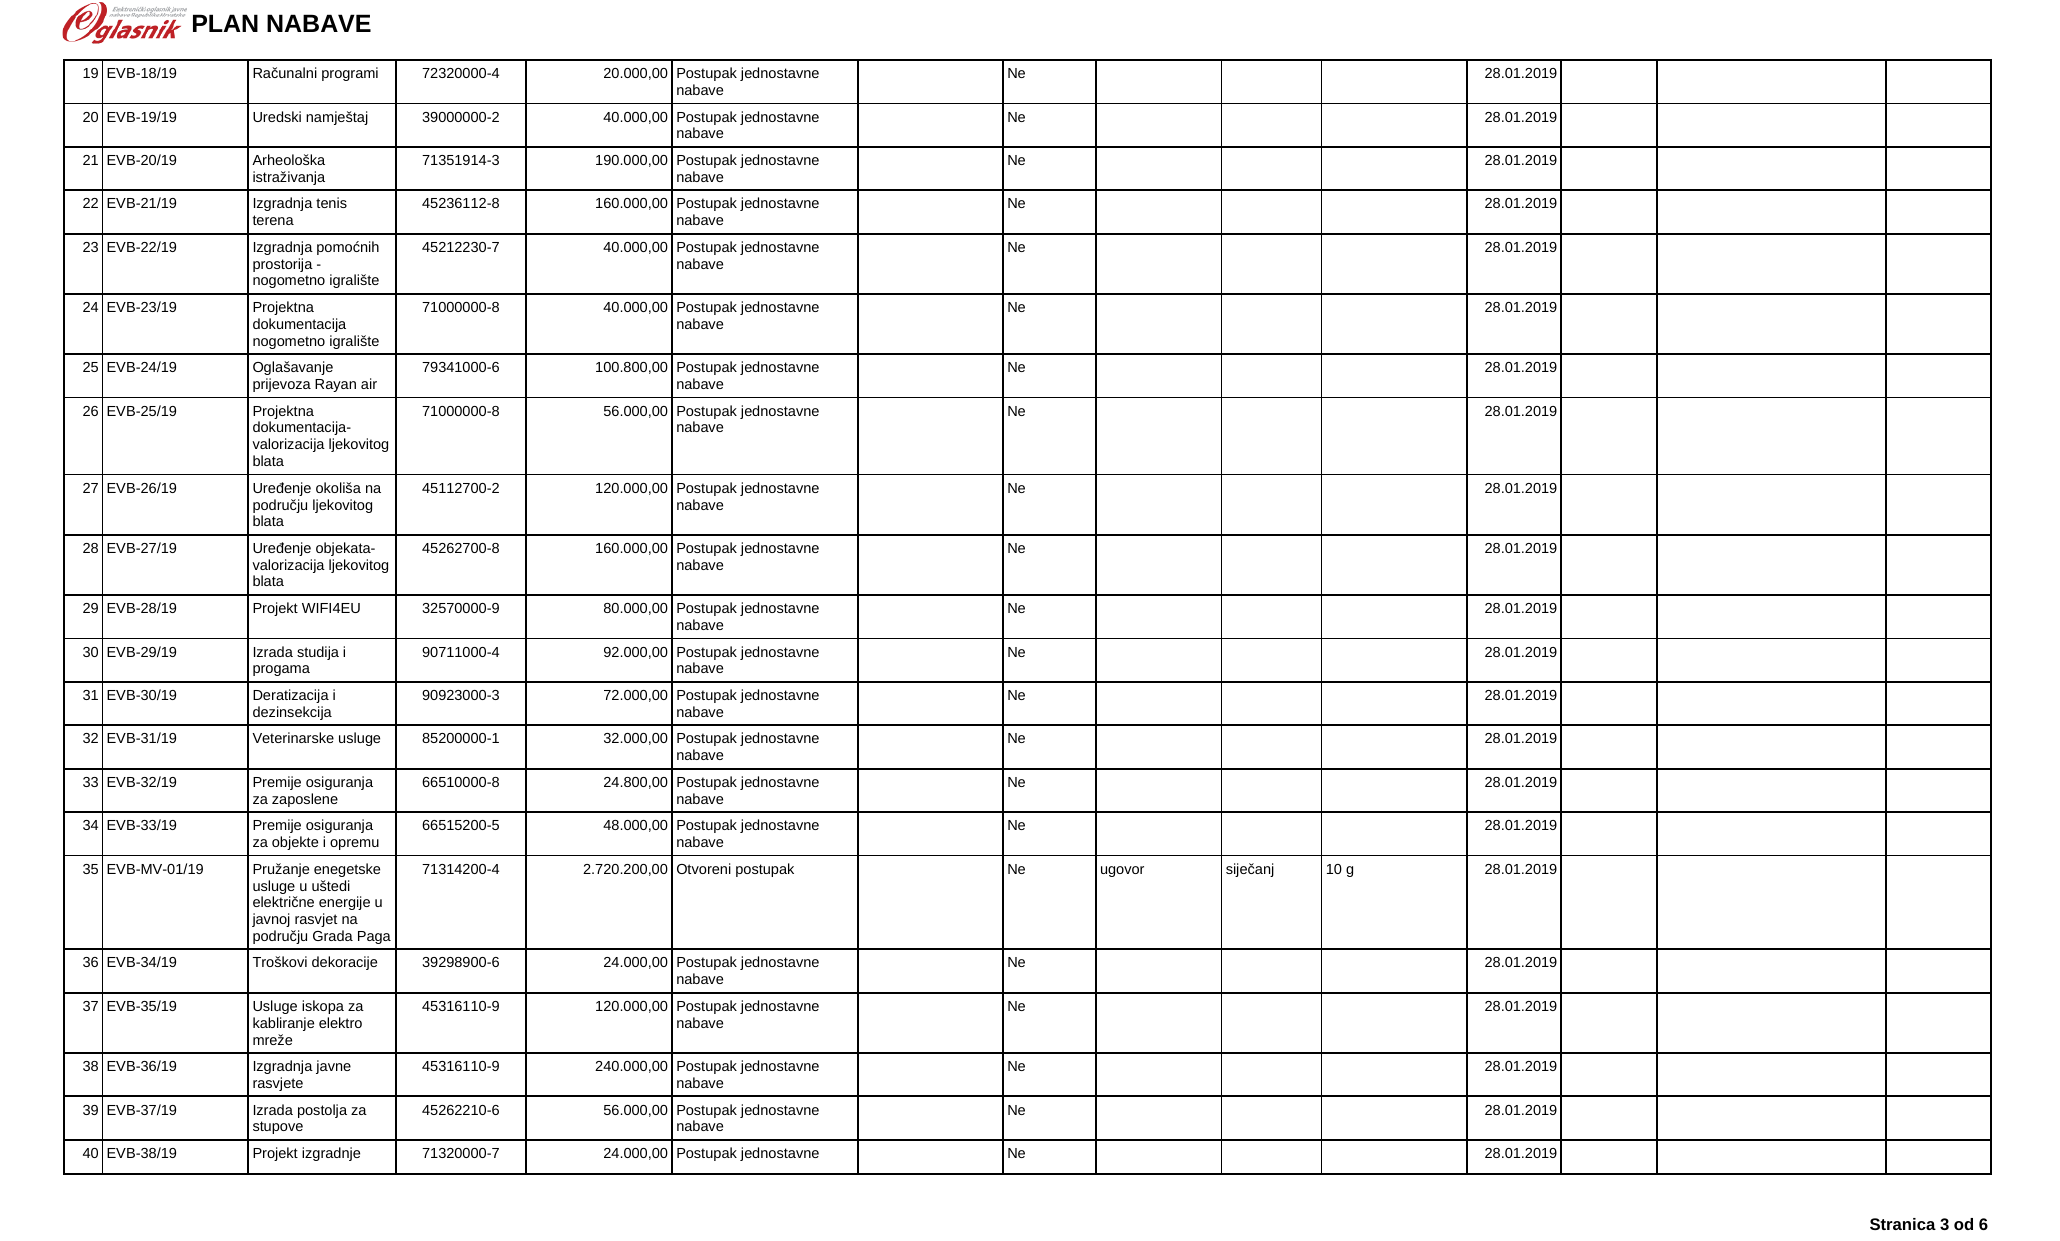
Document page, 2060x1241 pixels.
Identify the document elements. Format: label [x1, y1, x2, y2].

table_cell [527, 191, 671, 233]
table_cell [1887, 295, 1990, 353]
table_cell [1097, 235, 1221, 293]
table_cell [859, 191, 1002, 233]
table_cell [1887, 994, 1990, 1052]
table_cell [103, 1141, 247, 1173]
table_cell [1562, 61, 1656, 103]
table_cell [103, 639, 247, 681]
table_cell [859, 355, 1002, 397]
table_cell [673, 191, 857, 233]
table_cell [1658, 994, 1885, 1052]
table_cell [103, 813, 247, 855]
table_cell [397, 683, 525, 724]
table_cell [1322, 596, 1466, 638]
table_cell [1658, 61, 1885, 103]
table_cell [527, 61, 671, 103]
table_cell [1097, 475, 1221, 534]
table_cell [249, 950, 395, 992]
table_cell [527, 1141, 671, 1173]
table_cell [673, 475, 857, 534]
table_cell [249, 856, 395, 948]
table_cell [1004, 770, 1095, 811]
table_cell [1004, 683, 1095, 724]
table_cell [1322, 104, 1466, 146]
table_cell [1222, 148, 1321, 189]
table_cell [1322, 770, 1466, 811]
table_cell [1562, 856, 1656, 948]
table_cell [1222, 475, 1321, 534]
table_cell [1887, 856, 1990, 948]
table_cell [1468, 235, 1560, 293]
table_cell [1887, 770, 1990, 811]
table_cell [859, 398, 1002, 474]
table_cell [673, 950, 857, 992]
table_cell [1097, 1097, 1221, 1139]
table_cell [1887, 1097, 1990, 1139]
table_cell [1658, 295, 1885, 353]
table_cell [1004, 726, 1095, 768]
table_cell [1222, 1097, 1321, 1139]
table_cell [1222, 235, 1321, 293]
table_cell [673, 1141, 857, 1173]
table_cell [1222, 950, 1321, 992]
table_cell [1322, 813, 1466, 855]
table_cell [1468, 726, 1560, 768]
table_cell [673, 295, 857, 353]
table_cell [527, 536, 671, 594]
table_cell [1322, 639, 1466, 681]
table_cell [1468, 475, 1560, 534]
table_cell [103, 191, 247, 233]
table_cell [1097, 994, 1221, 1052]
table_cell [859, 596, 1002, 638]
table_cell [103, 950, 247, 992]
table_cell [1658, 355, 1885, 397]
table_cell [1322, 994, 1466, 1052]
table_cell [1468, 536, 1560, 594]
table_cell [397, 596, 525, 638]
table_cell [1658, 398, 1885, 474]
table_cell [249, 104, 395, 146]
table_cell [1468, 191, 1560, 233]
table_cell [1562, 1054, 1656, 1095]
table_cell [527, 770, 671, 811]
table_cell [527, 994, 671, 1052]
table_cell [527, 1054, 671, 1095]
table_cell [859, 1097, 1002, 1139]
table_cell [859, 475, 1002, 534]
table_cell [1004, 596, 1095, 638]
table_cell [527, 148, 671, 189]
table_cell [1222, 856, 1321, 948]
table_cell [103, 596, 247, 638]
table_cell [249, 639, 395, 681]
table_cell [1468, 683, 1560, 724]
table_cell [1562, 235, 1656, 293]
table_cell [249, 1141, 395, 1173]
table_cell [1468, 1097, 1560, 1139]
table_cell [1322, 1097, 1466, 1139]
table_cell [397, 856, 525, 948]
table_cell [397, 1054, 525, 1095]
table_cell [1222, 813, 1321, 855]
table_cell [1004, 950, 1095, 992]
table_cell [1097, 726, 1221, 768]
table_cell [527, 813, 671, 855]
table_cell [249, 61, 395, 103]
table_cell [859, 770, 1002, 811]
table_cell [527, 235, 671, 293]
table_cell [527, 355, 671, 397]
table_cell [859, 1141, 1002, 1173]
table_cell [1562, 1097, 1656, 1139]
table_cell [1658, 148, 1885, 189]
table_cell [673, 536, 857, 594]
table_cell [1562, 683, 1656, 724]
table_cell [397, 813, 525, 855]
table_cell [1322, 398, 1466, 474]
table_cell [1322, 726, 1466, 768]
table_cell [859, 295, 1002, 353]
table_cell [103, 770, 247, 811]
table_cell [103, 104, 247, 146]
table_cell [859, 235, 1002, 293]
table_cell [859, 1054, 1002, 1095]
table_cell [673, 61, 857, 103]
table_cell [397, 994, 525, 1052]
table_cell [1658, 813, 1885, 855]
table_cell [249, 295, 395, 353]
table_cell [1468, 813, 1560, 855]
table_cell [1004, 61, 1095, 103]
table_cell [397, 770, 525, 811]
table_cell [1887, 191, 1990, 233]
table_cell [1468, 856, 1560, 948]
table_cell [1992, 59, 2000, 1174]
table_cell [1562, 398, 1656, 474]
table_cell [1658, 235, 1885, 293]
table_cell [1887, 104, 1990, 146]
table_cell [1658, 536, 1885, 594]
table_cell [1887, 61, 1990, 103]
table_cell [1222, 596, 1321, 638]
table_cell [1097, 191, 1221, 233]
table_cell [1658, 770, 1885, 811]
table_cell [1468, 950, 1560, 992]
table_cell [397, 1097, 525, 1139]
table_cell [527, 475, 671, 534]
table_cell [1562, 104, 1656, 146]
table_cell [527, 856, 671, 948]
table_cell [1097, 1141, 1221, 1173]
table_cell [1562, 536, 1656, 594]
table_cell [527, 639, 671, 681]
table_cell [1004, 1097, 1095, 1139]
table_cell [1468, 355, 1560, 397]
table_cell [1562, 726, 1656, 768]
table_cell [1222, 355, 1321, 397]
table_cell [103, 295, 247, 353]
table_cell [1658, 683, 1885, 724]
table_cell [1468, 104, 1560, 146]
table_cell [1658, 596, 1885, 638]
table_cell [1097, 856, 1221, 948]
table_cell [103, 856, 247, 948]
table_cell [1222, 726, 1321, 768]
table_cell [673, 596, 857, 638]
table_cell [1004, 148, 1095, 189]
table_cell [673, 1097, 857, 1139]
table_cell [1658, 1054, 1885, 1095]
table_cell [859, 813, 1002, 855]
table_cell [397, 104, 525, 146]
table_cell [1658, 191, 1885, 233]
table_cell [859, 856, 1002, 948]
table_cell [1468, 398, 1560, 474]
table_cell [1322, 355, 1466, 397]
table_cell [859, 639, 1002, 681]
table_cell [249, 475, 395, 534]
table_cell [1322, 950, 1466, 992]
table_cell [1658, 639, 1885, 681]
table_cell [1097, 1054, 1221, 1095]
table_cell [673, 104, 857, 146]
table_cell [1097, 596, 1221, 638]
table_cell [1562, 1141, 1656, 1173]
table_cell [1004, 398, 1095, 474]
table_cell [673, 994, 857, 1052]
table_cell [1222, 398, 1321, 474]
table_cell [859, 994, 1002, 1052]
table_cell [1468, 770, 1560, 811]
table_cell [397, 235, 525, 293]
table_cell [1658, 1141, 1885, 1173]
table_cell [1887, 536, 1990, 594]
table_cell [1097, 770, 1221, 811]
table_cell [103, 235, 247, 293]
table_cell [1887, 235, 1990, 293]
table_cell [1097, 813, 1221, 855]
table_cell [1562, 639, 1656, 681]
table_cell [1468, 295, 1560, 353]
table_cell [1562, 475, 1656, 534]
table_cell [673, 813, 857, 855]
table_cell [527, 295, 671, 353]
table_cell [1468, 994, 1560, 1052]
table_cell [103, 148, 247, 189]
table_cell [1658, 726, 1885, 768]
table_cell [249, 994, 395, 1052]
table_cell [1222, 639, 1321, 681]
table_cell [103, 1054, 247, 1095]
table_cell [1004, 475, 1095, 534]
table_cell [1887, 596, 1990, 638]
table_cell [103, 355, 247, 397]
table_cell [249, 596, 395, 638]
table_cell [673, 235, 857, 293]
table_cell [673, 856, 857, 948]
table_cell [1322, 475, 1466, 534]
table_cell [859, 726, 1002, 768]
table_cell [1322, 235, 1466, 293]
table_cell [249, 770, 395, 811]
table_cell [1004, 295, 1095, 353]
table_cell [1222, 1054, 1321, 1095]
table_cell [1222, 61, 1321, 103]
table_cell [1222, 770, 1321, 811]
table_cell [1097, 536, 1221, 594]
table_cell [1222, 191, 1321, 233]
table_cell [397, 1141, 525, 1173]
table_cell [103, 61, 247, 103]
table_cell [1004, 1141, 1095, 1173]
table_cell [859, 683, 1002, 724]
table_cell [103, 536, 247, 594]
table_cell [1562, 596, 1656, 638]
table_cell [1322, 536, 1466, 594]
table_cell [1097, 61, 1221, 103]
table_cell [527, 950, 671, 992]
table_cell [249, 536, 395, 594]
table_cell [1887, 398, 1990, 474]
table_cell [397, 536, 525, 594]
table_cell [1887, 1141, 1990, 1173]
table_cell [1562, 148, 1656, 189]
table_cell [397, 191, 525, 233]
table_cell [1562, 770, 1656, 811]
table_cell [527, 726, 671, 768]
table_cell [397, 355, 525, 397]
table_cell [249, 683, 395, 724]
table_cell [1097, 683, 1221, 724]
table_cell [1887, 813, 1990, 855]
table_cell [1887, 950, 1990, 992]
table_cell [1562, 295, 1656, 353]
table_cell [1322, 295, 1466, 353]
table_cell [1887, 639, 1990, 681]
table_cell [249, 1097, 395, 1139]
table_cell [1322, 191, 1466, 233]
table_cell [1658, 950, 1885, 992]
table_cell [1097, 104, 1221, 146]
table_cell [1322, 1054, 1466, 1095]
table_cell [527, 1097, 671, 1139]
table_cell [1004, 235, 1095, 293]
table_cell [859, 536, 1002, 594]
table_cell [1004, 856, 1095, 948]
table_cell [1887, 726, 1990, 768]
table_cell [397, 950, 525, 992]
table_cell [1562, 813, 1656, 855]
table_cell [1468, 596, 1560, 638]
table_cell [249, 191, 395, 233]
table_cell [1004, 536, 1095, 594]
table_cell [1004, 104, 1095, 146]
table_cell [673, 355, 857, 397]
table_cell [673, 1054, 857, 1095]
table_cell [1562, 994, 1656, 1052]
table_cell [673, 398, 857, 474]
table_cell [249, 1054, 395, 1095]
table_cell [249, 813, 395, 855]
table_cell [1004, 191, 1095, 233]
table_cell [1562, 191, 1656, 233]
table_cell [1887, 475, 1990, 534]
table_cell [103, 683, 247, 724]
table_cell [673, 726, 857, 768]
table_cell [249, 355, 395, 397]
table_cell [1322, 856, 1466, 948]
table_cell [1562, 355, 1656, 397]
table_cell [1004, 813, 1095, 855]
table_cell [1004, 994, 1095, 1052]
table_cell [1004, 1054, 1095, 1095]
table_cell [1097, 295, 1221, 353]
table_cell [1222, 683, 1321, 724]
table_cell [1097, 148, 1221, 189]
table_cell [1222, 295, 1321, 353]
table_cell [1097, 950, 1221, 992]
table_cell [249, 726, 395, 768]
table_cell [397, 475, 525, 534]
table_cell [249, 148, 395, 189]
table_cell [1562, 950, 1656, 992]
table_cell [859, 61, 1002, 103]
table_cell [103, 475, 247, 534]
table_cell [1887, 683, 1990, 724]
table_cell [1322, 683, 1466, 724]
table_cell [397, 61, 525, 103]
table_cell [397, 295, 525, 353]
table_cell [103, 1097, 247, 1139]
table_cell [1004, 639, 1095, 681]
table_cell [1468, 1054, 1560, 1095]
table_cell [1322, 61, 1466, 103]
table_cell [1097, 355, 1221, 397]
table_cell [1322, 1141, 1466, 1173]
table_cell [859, 104, 1002, 146]
table_cell [673, 770, 857, 811]
table_cell [1658, 104, 1885, 146]
table_cell [1222, 104, 1321, 146]
table_cell [527, 683, 671, 724]
table_cell [1658, 1097, 1885, 1139]
table_cell [397, 398, 525, 474]
table_cell [859, 950, 1002, 992]
table_cell [103, 398, 247, 474]
table_cell [673, 639, 857, 681]
table_cell [1468, 148, 1560, 189]
table_cell [527, 596, 671, 638]
table_cell [103, 994, 247, 1052]
table_cell [1468, 61, 1560, 103]
table_cell [59, 59, 63, 1174]
table_cell [673, 148, 857, 189]
table_cell [1222, 536, 1321, 594]
table_cell [397, 148, 525, 189]
table_cell [1097, 639, 1221, 681]
table_cell [673, 683, 857, 724]
picture [62, 2, 187, 44]
table_cell [1097, 398, 1221, 474]
table_cell [1222, 1141, 1321, 1173]
table_cell [1887, 1054, 1990, 1095]
table_cell [249, 235, 395, 293]
table_cell [1468, 1141, 1560, 1173]
table_cell [1887, 148, 1990, 189]
table_cell [1887, 355, 1990, 397]
table_cell [527, 104, 671, 146]
table_cell [249, 398, 395, 474]
table_cell [1004, 355, 1095, 397]
table_cell [103, 726, 247, 768]
table_cell [1658, 856, 1885, 948]
table_cell [859, 148, 1002, 189]
table_cell [397, 639, 525, 681]
table_cell [397, 726, 525, 768]
table_cell [1222, 994, 1321, 1052]
table_cell [1468, 639, 1560, 681]
table_cell [527, 398, 671, 474]
table_cell [1322, 148, 1466, 189]
table_cell [1658, 475, 1885, 534]
